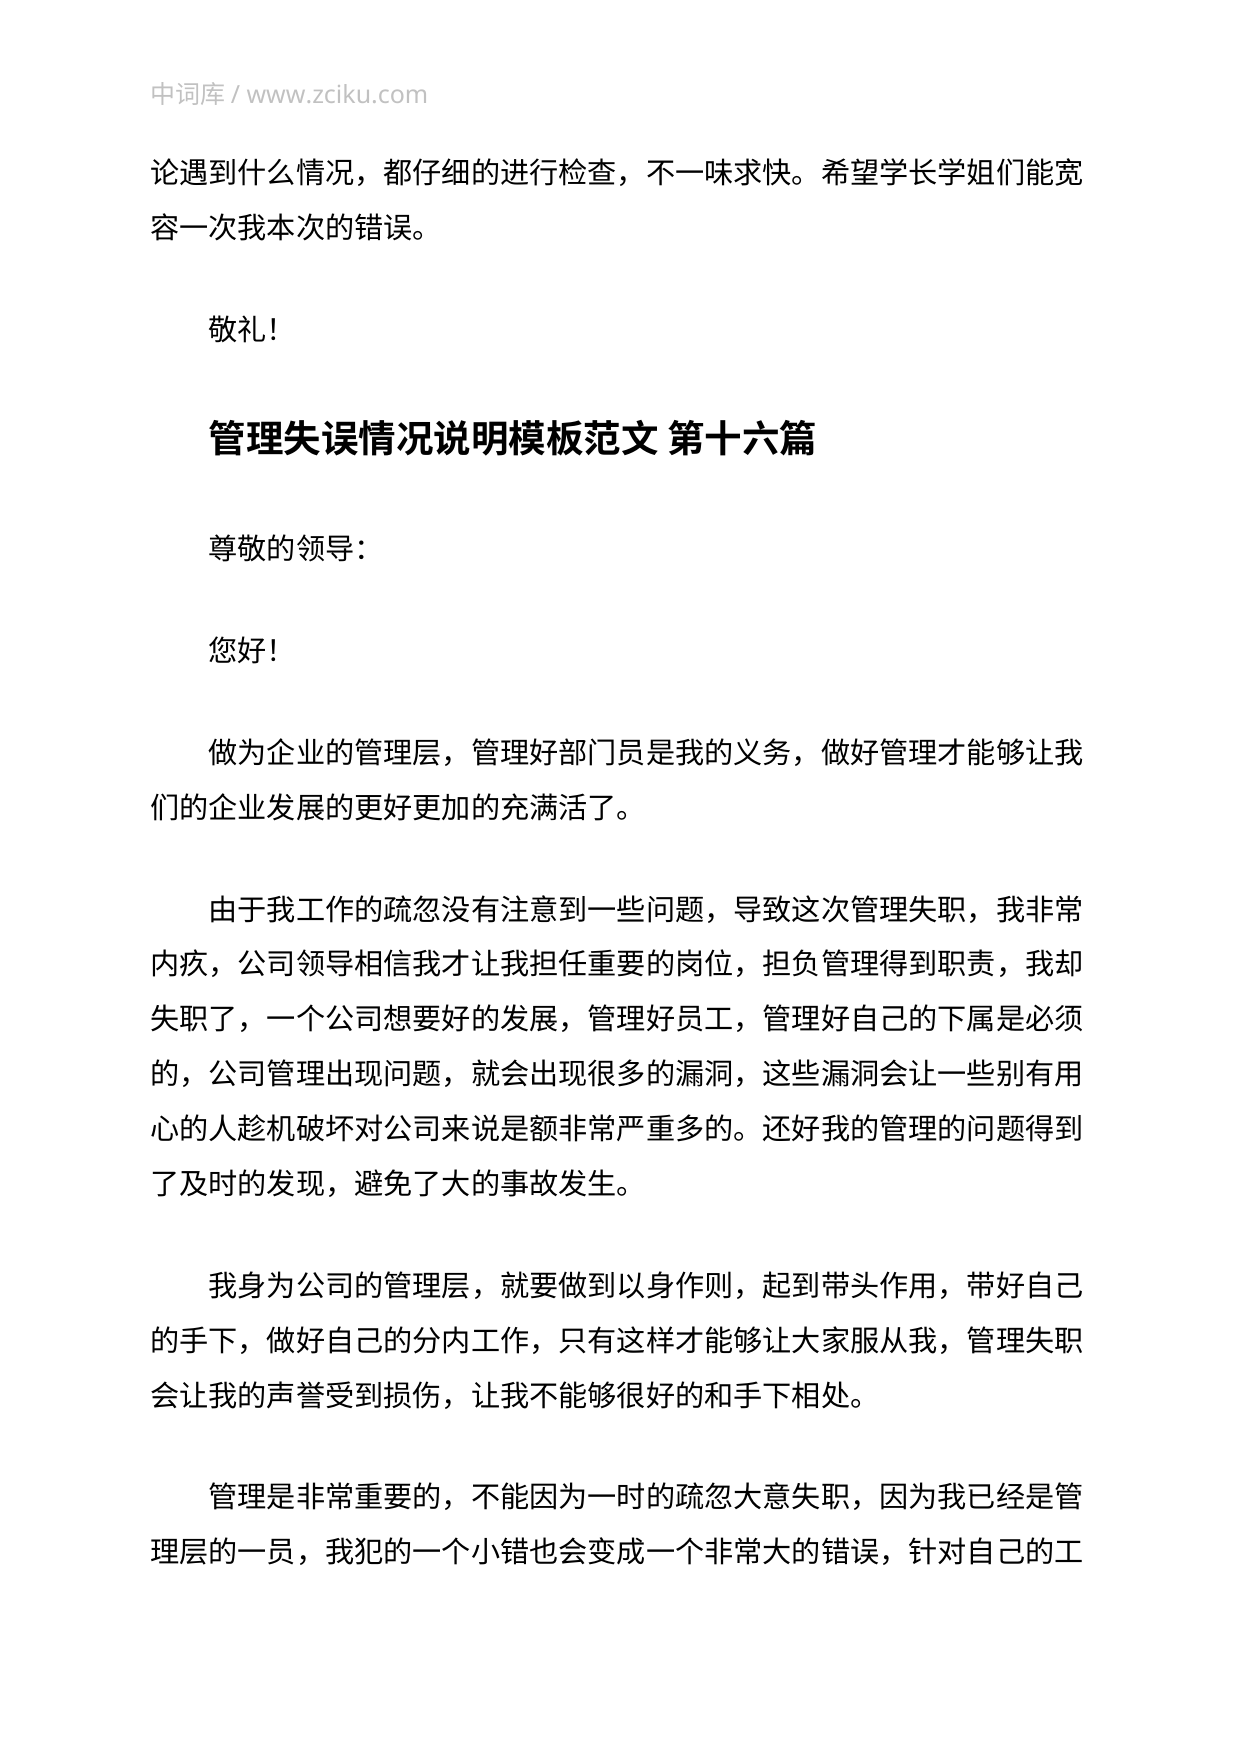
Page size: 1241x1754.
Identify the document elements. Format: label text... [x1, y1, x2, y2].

text 管理失误情况说明模板范文 第十六篇 [150, 408, 1090, 463]
text 由于我工作的疏忽没有注意到一些问题，导致这次管理失职，我非常内疚，公司领导相信我才让我担任重要的岗位，担负管理得到职责，我却失职了，一个公司想要好的发展，管理好员工，管理好自己的下属是必须的，公司管理出现问题，就会出现很多的漏洞，这些漏洞会让一些别有用心的人趁机破坏对公司来说是额非常严重多的。还好我的管理的问题得到了及时的发现，避免了大的事故发生。 [150, 886, 1090, 1203]
text 尊敬的领导： [150, 526, 1090, 568]
text 做为企业的管理层，管理好部门员是我的义务，做好管理才能够让我们的企业发展的更好更加的充满活了。 [150, 729, 1090, 827]
text 敬礼！ [150, 307, 1090, 349]
text 我身为公司的管理层，就要做到以身作则，起到带头作用，带好自己的手下，做好自己的分内工作，只有这样才能够让大家服从我，管理失职会让我的声誉受到损伤，让我不能够很好的和手下相处。 [150, 1262, 1090, 1414]
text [150, 1474, 1090, 1571]
text 您好！ [150, 628, 1090, 670]
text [150, 150, 1090, 247]
